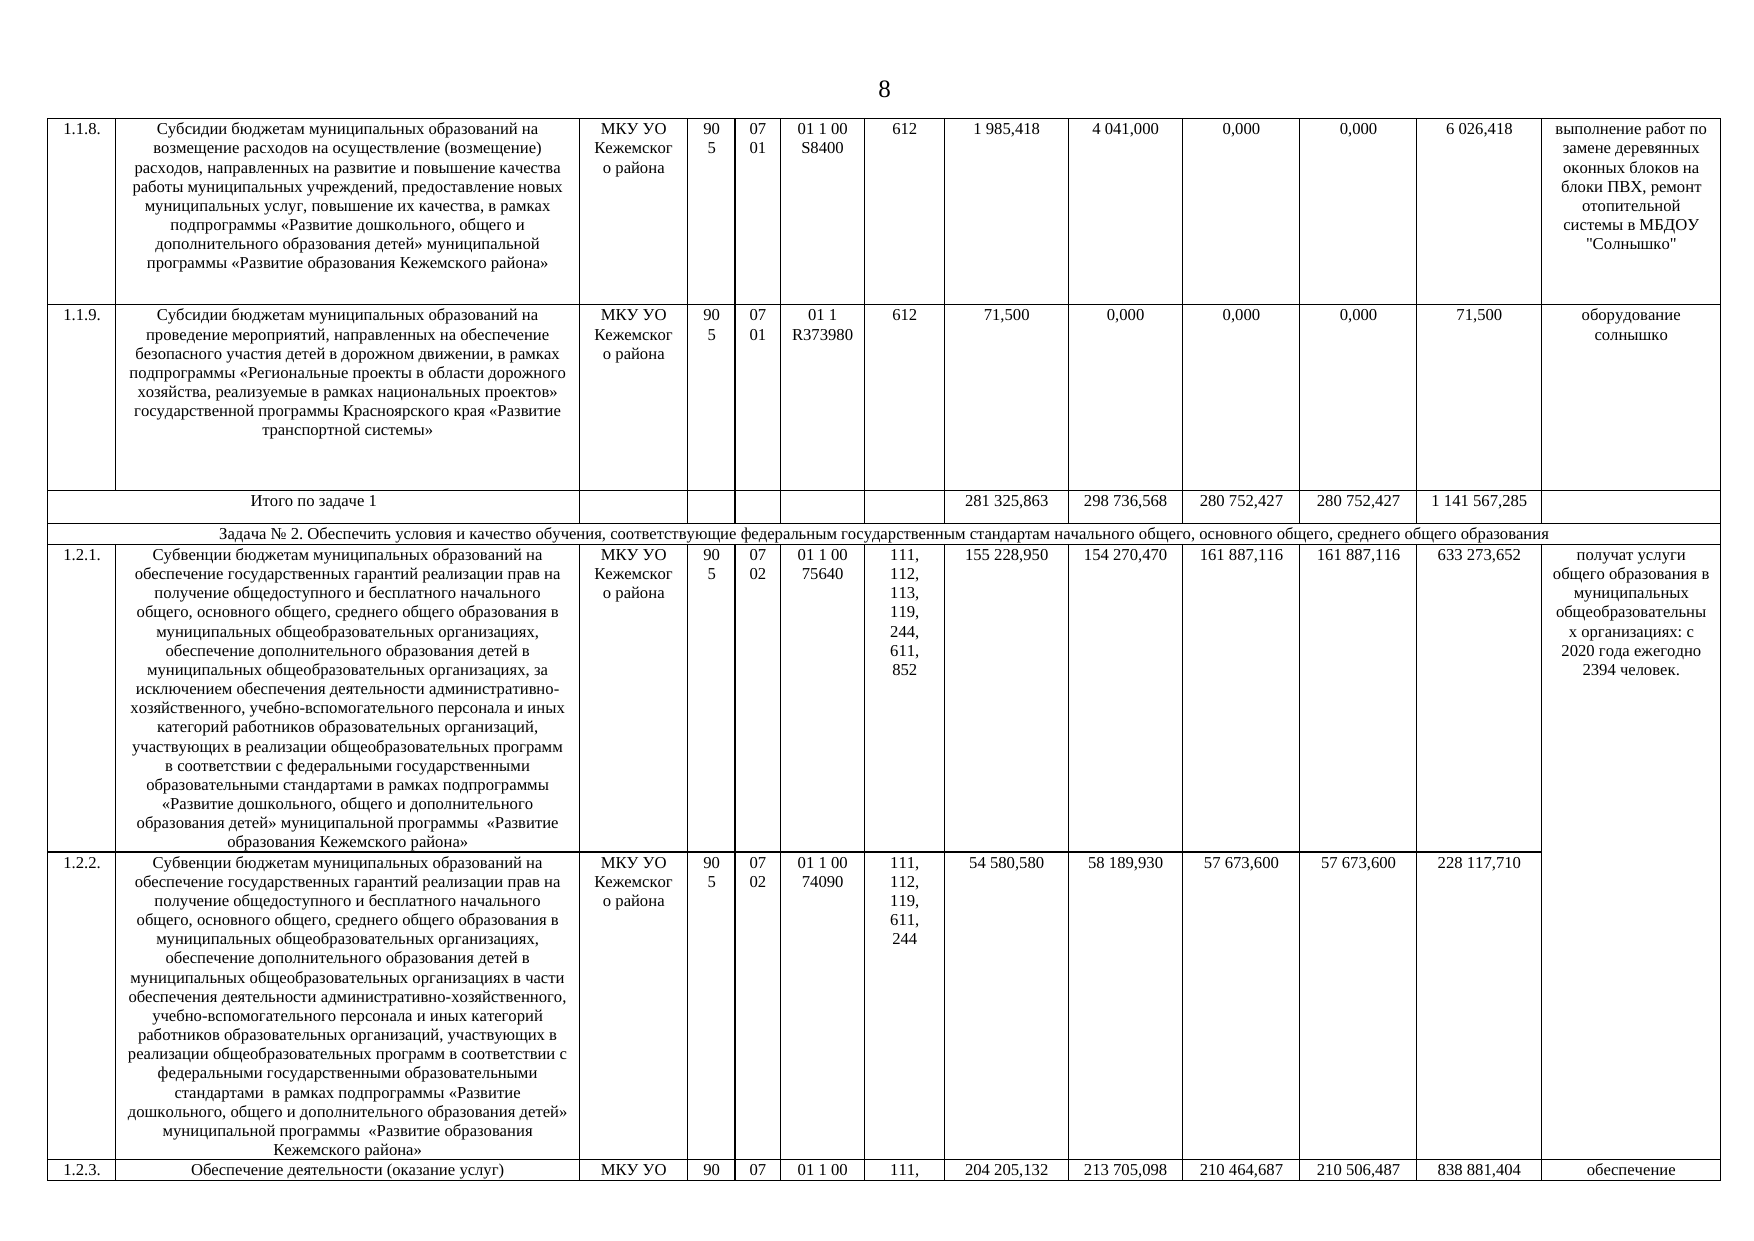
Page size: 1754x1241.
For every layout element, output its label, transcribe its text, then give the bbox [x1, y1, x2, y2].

table_cell 838 881,404 [1417, 1160, 1541, 1180]
table_cell 1.1.8. [48, 119, 115, 304]
table_cell 154 270,470 [1069, 545, 1182, 851]
table_cell МКУ УО Кежемского района [580, 853, 687, 1159]
table_cell 58 189,930 [1069, 853, 1182, 1159]
table_cell 71,500 [1417, 305, 1541, 490]
table_cell 905 [688, 305, 734, 490]
table_cell 07 02 [736, 545, 780, 851]
table_cell 0,000 [1300, 119, 1416, 304]
table_cell 1 141 567,285 [1417, 491, 1541, 522]
table_cell 612 [865, 119, 944, 304]
table_cell МКУ УО Кежемского района [580, 305, 687, 490]
table_cell 280 752,427 [1183, 491, 1299, 522]
table_cell 07 02 [736, 853, 780, 1159]
table_cell 298 736,568 [1069, 491, 1182, 522]
table_cell Субвенции бюджетам муниципальных образований на обеспечение государственных гарантий реализации прав на получение общедоступного и бесплатного начального общего, основного общего, среднего общего образования в муниципальных общеобразовательных организациях, обеспечение дополнительного образования детей в муниципальных общеобразовательных организациях в части обеспечения деятельности административно-хозяйственного, учебно-вспомогательного персонала и иных категорий работников образовательных организаций, участвующих в реализации общеобразовательных программ в соответствии с федеральными государственными образовательными стандартами в рамках подпрограммы «Развитие дошкольного, общего и дополнительного образования детей» муниципальной программы «Развитие образования Кежемского района» [116, 853, 579, 1159]
table_cell 1.2.2. [48, 853, 115, 1159]
table_cell 905 [688, 853, 734, 1159]
table_cell 0,000 [1183, 119, 1299, 304]
table_cell [580, 491, 687, 522]
table_cell 07 02 [736, 1160, 780, 1180]
table_cell Субсидии бюджетам муниципальных образований на проведение мероприятий, направленных на обеспечение безопасного участия детей в дорожном движении, в рамках подпрограммы «Региональные проекты в области дорожного хозяйства, реализуемые в рамках национальных проектов» государственной программы Красноярского края «Развитие транспортной системы» [116, 305, 579, 490]
table_cell МКУ УО Кежемского района [580, 545, 687, 851]
table_cell выполнение работ по замене деревянных оконных блоков на блоки ПВХ, ремонт отопительной системы в МБДОУ "Солнышко" [1542, 119, 1720, 304]
table_cell МКУ УО Кежемского района [580, 119, 687, 304]
table_cell 281 325,863 [945, 491, 1068, 522]
table_cell 01 1 00 44070 [781, 1160, 864, 1180]
table_cell 905 [688, 119, 734, 304]
table_cell Задача № 2. Обеспечить условия и качество обучения, соответствующие федеральным государственным стандартам начального общего, основного общего, среднего общего образования [48, 524, 1720, 544]
table_cell 1.2.3. [48, 1160, 115, 1180]
table_cell [1542, 491, 1720, 522]
table_cell 1.1.9. [48, 305, 115, 490]
table_cell 280 752,427 [1300, 491, 1416, 522]
table_cell 612 [865, 305, 944, 490]
table_cell 07 01 [736, 119, 780, 304]
table_cell МКУ УО Кежемского района [580, 1160, 687, 1180]
table_cell 01 1 00 S8400 [781, 119, 864, 304]
table_cell 01 1 00 75640 [781, 545, 864, 851]
table_cell 228 117,710 [1417, 853, 1541, 1159]
table_cell 1 985,418 [945, 119, 1068, 304]
table_cell 71,500 [945, 305, 1068, 490]
table_cell 0,000 [1183, 305, 1299, 490]
table_cell 161 887,116 [1300, 545, 1416, 851]
table_cell 01 1 R373980 [781, 305, 864, 490]
table_cell 161 887,116 [1183, 545, 1299, 851]
table_cell 54 580,580 [945, 853, 1068, 1159]
table_cell [781, 491, 864, 522]
table_cell [736, 491, 780, 522]
table_cell 213 705,098 [1069, 1160, 1182, 1180]
table_cell 210 464,687 [1183, 1160, 1299, 1180]
table_cell 905 [688, 1160, 734, 1180]
table_cell 0,000 [1300, 305, 1416, 490]
table_cell Итого по задаче 1 [48, 491, 579, 522]
table_cell 111, 112, 119, 611, 244 [865, 853, 944, 1159]
table_cell получат услуги общего образования в муниципальных общеобразовательных организациях: с 2020 года ежегодно 2394 человек. [1542, 545, 1720, 1159]
table_cell 0,000 [1069, 305, 1182, 490]
table_cell 01 1 00 74090 [781, 853, 864, 1159]
table_cell 07 01 [736, 305, 780, 490]
table_cell 204 205,132 [945, 1160, 1068, 1180]
table_cell оборудование солнышко [1542, 305, 1720, 490]
table_cell [865, 491, 944, 522]
table_cell 6 026,418 [1417, 119, 1541, 304]
table_cell Субвенции бюджетам муниципальных образований на обеспечение государственных гарантий реализации прав на получение общедоступного и бесплатного начального общего, основного общего, среднего общего образования в муниципальных общеобразовательных организациях, обеспечение дополнительного образования детей в муниципальных общеобразовательных организациях, за исключением обеспечения деятельности административно-хозяйственного, учебно-вспомогательного персонала и иных категорий работников образовательных организаций, участвующих в реализации общеобразовательных программ в соответствии с федеральными государственными образовательными стандартами в рамках подпрограммы «Развитие дошкольного, общего и дополнительного образования детей» муниципальной программы «Развитие образования Кежемского района» [116, 545, 579, 851]
table_cell 905 [688, 545, 734, 851]
table_cell 57 673,600 [1183, 853, 1299, 1159]
table_cell 1.2.1. [48, 545, 115, 851]
table_cell 57 673,600 [1300, 853, 1416, 1159]
table_cell 4 041,000 [1069, 119, 1182, 304]
table_cell 210 506,487 [1300, 1160, 1416, 1180]
table_cell [688, 491, 734, 522]
table_cell 111, 112, 113, 119, 244, 611, 852 [865, 545, 944, 851]
table_cell 633 273,652 [1417, 545, 1541, 851]
table_cell 155 228,950 [945, 545, 1068, 851]
table_cell Субсидии бюджетам муниципальных образований на возмещение расходов на осуществление (возмещение) расходов, направленных на развитие и повышение качества работы муниципальных учреждений, предоставление новых муниципальных услуг, повышение их качества, в рамках подпрограммы «Развитие дошкольного, общего и дополнительного образования детей» муниципальной программы «Развитие образования Кежемского района» [116, 119, 579, 304]
